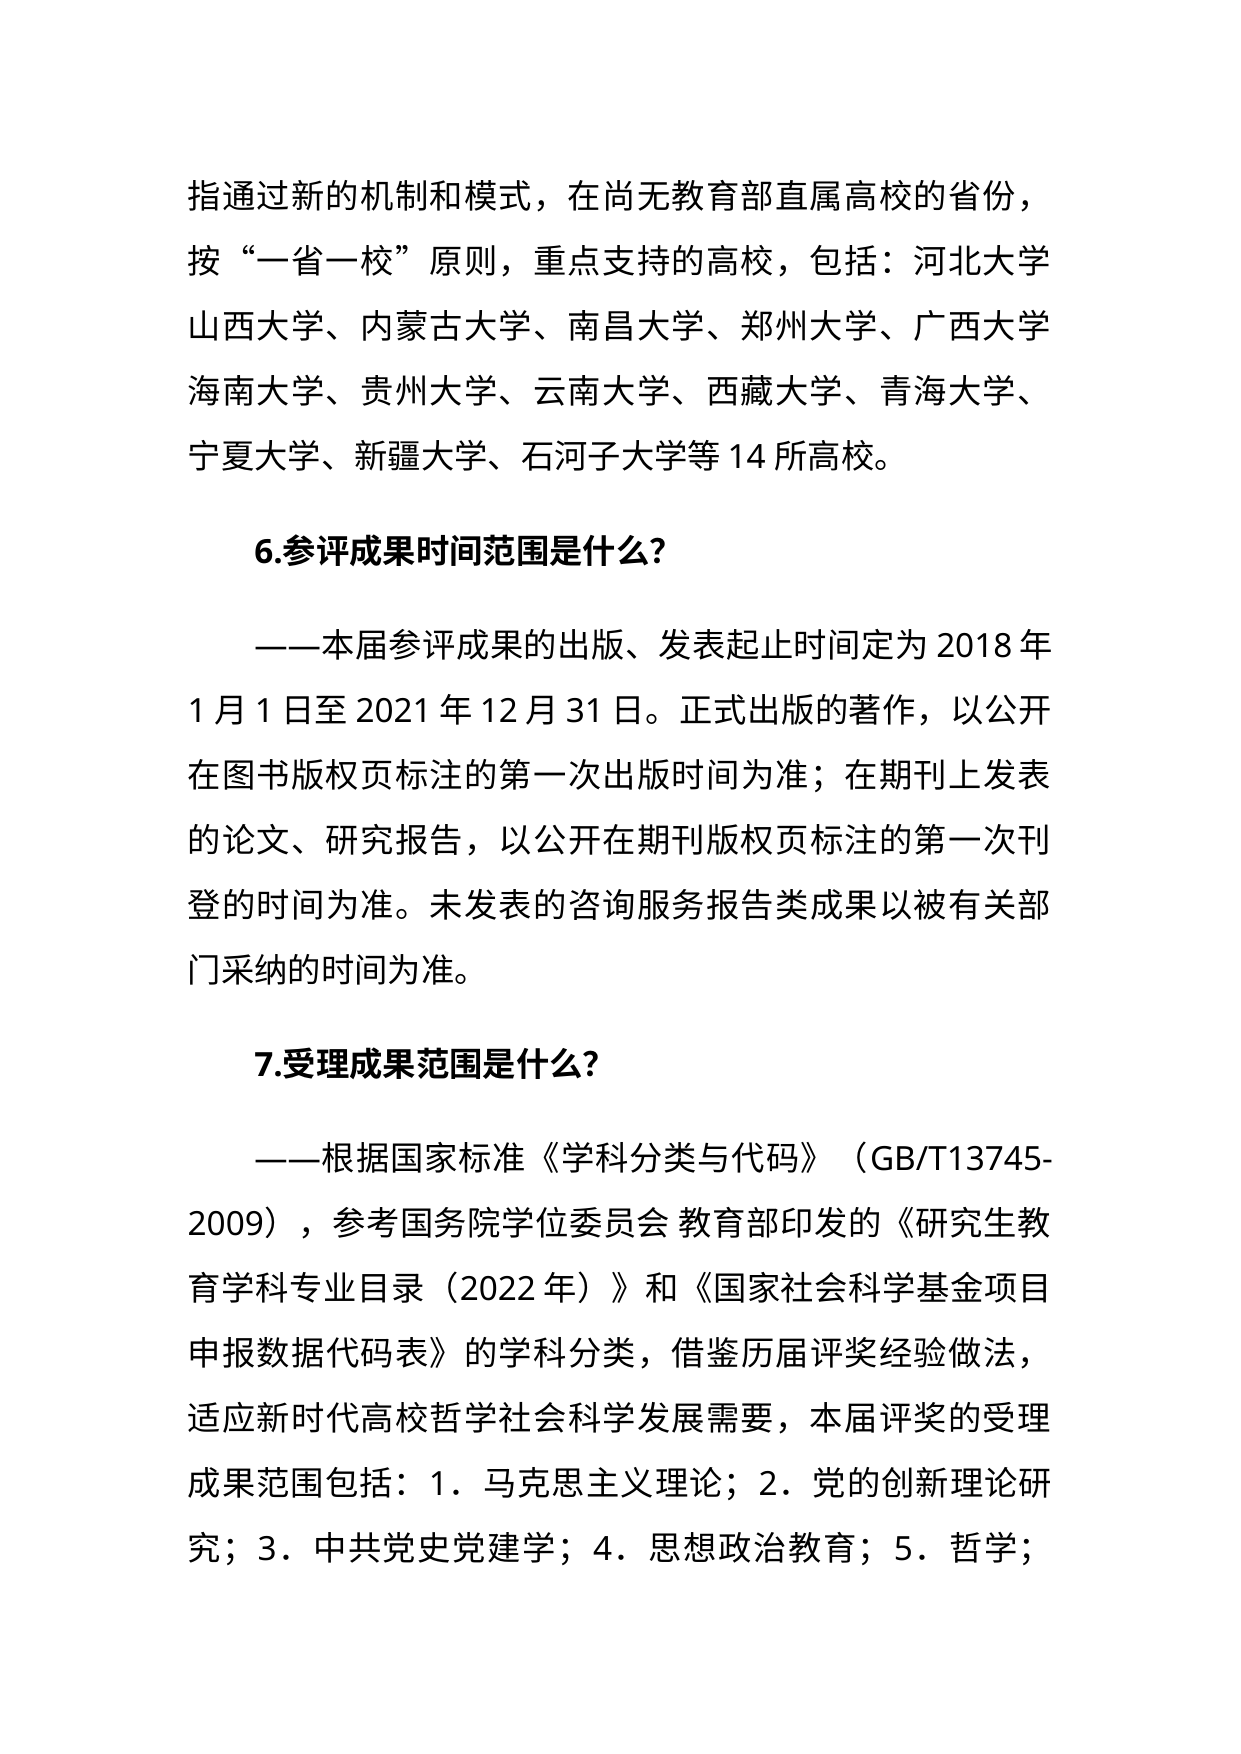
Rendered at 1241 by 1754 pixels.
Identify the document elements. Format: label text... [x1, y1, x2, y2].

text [187, 162, 1053, 487]
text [187, 1124, 1053, 1579]
text ——本届参评成果的出版、发表起止时间定为2018年1月1日至2021年12月31日。正式出版的著作，以公开在图书版权页标注的第一次出版时间为准；在期刊上发表的论文、研究报告，以公开在期刊版权页标注的第一次刊登的时间为准。未发表的咨询服务报告类成果以被有关部门采纳的时间为准。 [187, 610, 1053, 1000]
text 6.参评成果时间范围是什么？ [187, 516, 1053, 581]
text 7.受理成果范围是什么？ [187, 1029, 1053, 1094]
